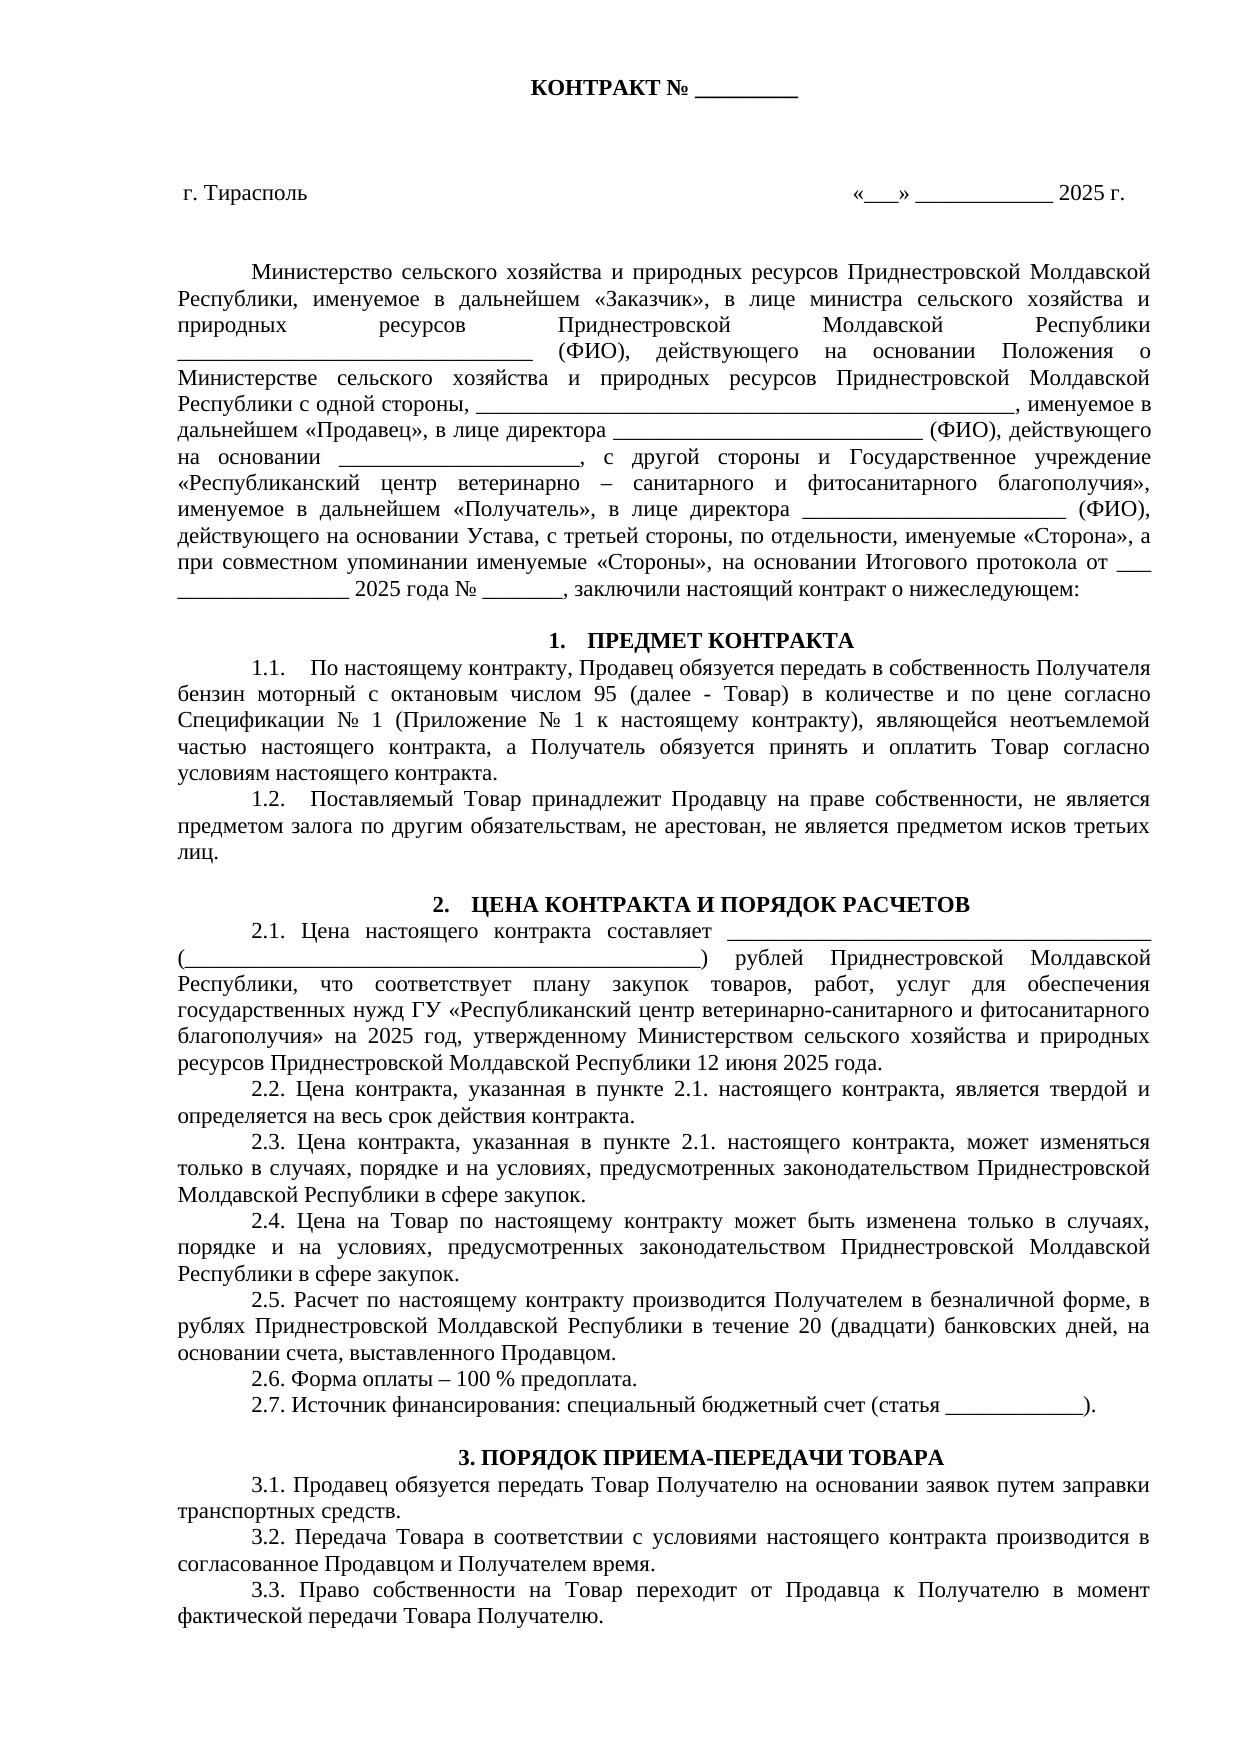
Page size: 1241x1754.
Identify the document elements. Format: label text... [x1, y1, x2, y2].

text 2.7. Источник финансирования: специальный бюджетный счет (статья ____________). [177, 1392, 1152, 1418]
text КОНТРАКТ № _________ [177, 74, 1152, 100]
text 2.4. Цена на Товар по настоящему контракту может быть изменена только в случаях, порядке и на условиях, предусмотренных законодательством Приднестровской Молдавской Республики в сфере закупок. [177, 1207, 1152, 1286]
list По настоящему контракту, Продавец обязуется передать в собственность Получателя бензин моторный с октановым числом 95 (далее - Товар) в количестве и по цене согласно Спецификации № 1 (Приложение № 1 к настоящему контракту), являющейся неотъемлемой частью настоящего контракта, а Получатель обязуется принять и оплатить Товар согласно условиям настоящего контракта. [177, 654, 1152, 785]
text 3. ПОРЯДОК ПРИЕМА-ПЕРЕДАЧИ ТОВАРА [177, 1444, 1152, 1471]
text 3.2. Передача Товара в соответствии с условиями настоящего контракта производится в согласованное Продавцом и Получателем время. [177, 1523, 1152, 1576]
text 2.1. Цена настоящего контракта составляет _____________________________________ (_____________________________________________) рублей Приднестровской Молдавской Республики, что соответствует плану закупок товаров, работ, услуг для обеспечения государственных нужд ГУ «Республиканский центр ветеринарно-санитарного и фитосанитарного благополучия» на 2025 год, утвержденному Министерством сельского хозяйства и природных ресурсов Приднестровской Молдавской Республики 12 июня 2025 года. [177, 917, 1152, 1075]
text 2.3. Цена контракта, указанная в пункте 2.1. настоящего контракта, может изменяться только в случаях, порядке и на условиях, предусмотренных законодательством Приднестровской Молдавской Республики в сфере закупок. [177, 1128, 1152, 1207]
text 3.1. Продавец обязуется передать Товар Получателю на основании заявок путем заправки транспортных средств. [177, 1471, 1152, 1523]
text 2.6. Форма оплаты – 100 % предоплата. [177, 1365, 1152, 1392]
list ЦЕНА КОНТРАКТА И ПОРЯДОК РАСЧЕТОВ [177, 891, 1152, 917]
text 2.2. Цена контракта, указанная в пункте 2.1. настоящего контракта, является твердой и определяется на весь срок действия контракта. [177, 1075, 1152, 1128]
text 3.3. Право собственности на Товар переходит от Продавца к Получателю в момент фактической передачи Товара Получателю. [177, 1576, 1152, 1629]
text г. Тирасполь «___» ____________ 2025 г. [177, 179, 1152, 206]
text Министерство сельского хозяйства и природных ресурсов Приднестровской Молдавской Республики, именуемое в дальнейшем «Заказчик», в лице министра сельского хозяйства и природных ресурсов Приднестровской Молдавской Республики _______________________________ (ФИО), действующего на основании Положения о Министерстве сельского хозяйства и природных ресурсов Приднестровской Молдавской Республики с одной стороны, _______________________________________________, именуемое в дальнейшем «Продавец», в лице директора ___________________________ (ФИО), действующего на основании _____________________, с другой стороны и Государственное учреждение «Республиканский центр ветеринарно – санитарного и фитосанитарного благополучия», именуемое в дальнейшем «Получатель», в лице директора _______________________ (ФИО), действующего на основании Устава, с третьей стороны, по отдельности, именуемые «Сторона», а при совместном упоминании именуемые «Стороны», на основании Итогового протокола от ___ _______________ 2025 года № _______, заключили настоящий контракт о нижеследующем: [177, 258, 1152, 601]
list ПРЕДМЕТ КОНТРАКТА [177, 627, 1152, 654]
text 2.5. Расчет по настоящему контракту производится Получателем в безналичной форме, в рублях Приднестровской Молдавской Республики в течение 20 (двадцати) банковских дней, на основании счета, выставленного Продавцом. [177, 1286, 1152, 1365]
list Поставляемый Товар принадлежит Продавцу на праве собственности, не является предметом залога по другим обязательствам, не арестован, не является предметом исков третьих лиц. [177, 785, 1152, 864]
